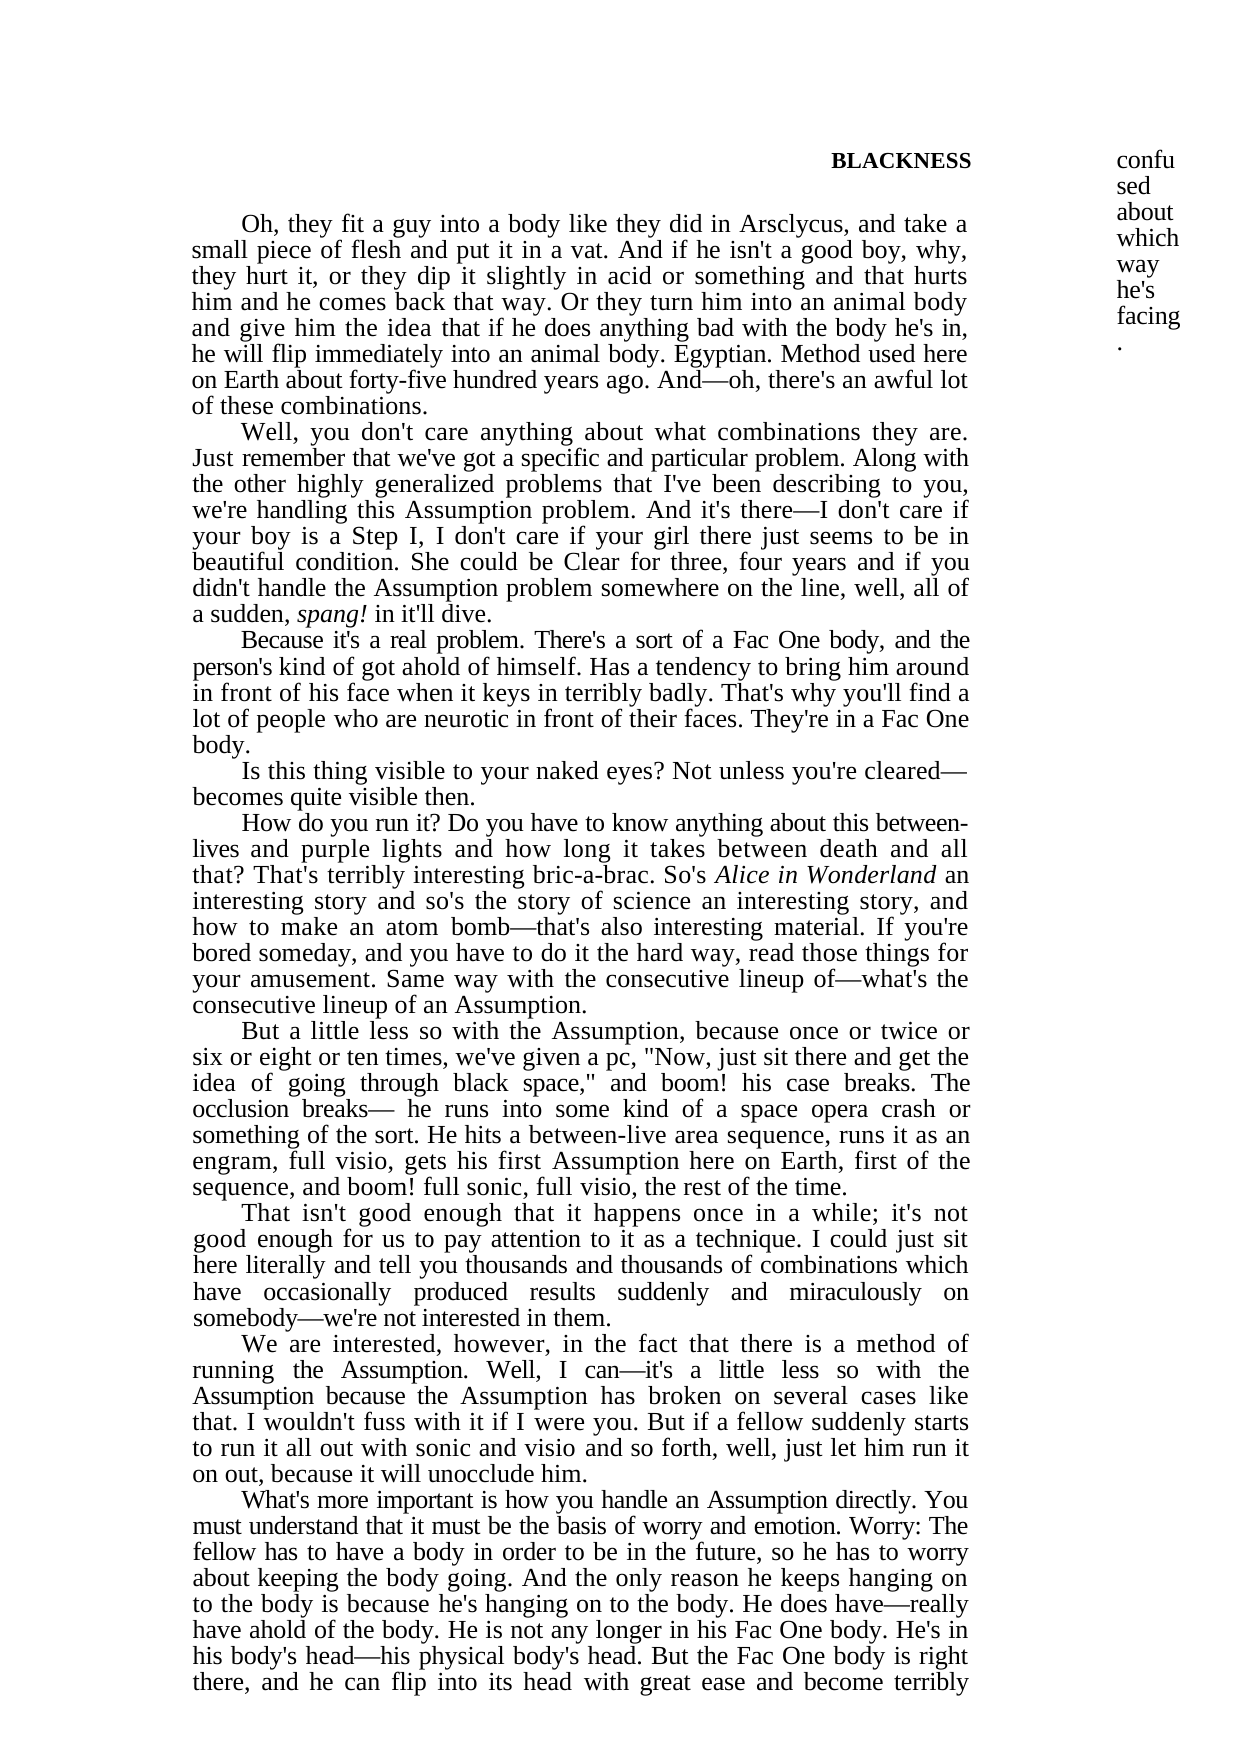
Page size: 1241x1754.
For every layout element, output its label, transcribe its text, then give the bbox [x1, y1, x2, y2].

text But a little less so with the Assumption, because once or twice or six or eight or ten times, we've given a pc, "Now, just sit there and get the idea of going through black space," and boom! his case breaks. The occlusion breaks— he runs into some kind of a space opera crash or something of the sort. He hits a between-live area sequence, runs it as an engram, full visio, gets his first Assumption here on Earth, first of the sequence, and boom! full sonic, full visio, the rest of the time. [192, 1019, 971, 1201]
text Because it's a real problem. There's a sort of a Fac One body, and the person's kind of got ahold of himself. Has a tendency to bring him around in front of his face when it keys in terribly badly. That's why you'll find a lot of people who are neurotic in front of their faces. They're in a Fac One body. [192, 628, 971, 758]
text Is this thing visible to your naked eyes? Not unless you're cleared— becomes quite visible then. [192, 758, 969, 810]
text BLACKNESS [191, 148, 971, 174]
text Well, you don't care anything about what combinations they are. Just remember that we've got a specific and particular problem. Along with the other highly generalized problems that I've been describing to you, we're handling this Assumption problem. And it's there—I don't care if your boy is a Step I, I don't care if your girl there just seems to be in beautiful condition. She could be Clear for three, four years and if you didn't handle the Assumption problem somewhere on the line, well, all of a sudden, spang! in it'll dive. [192, 420, 970, 628]
text Oh, they fit a guy into a body like they did in Arsclycus, and take a small piece of flesh and put it in a vat. And if he isn't a good boy, why, they hurt it, or they dip it slightly in acid or something and that hurts him and he comes back that way. Or they turn him into an animal body and give him the idea that if he does anything bad with the body he's in, he will flip immediately into an animal body. Egyptian. Method used here on Earth about forty-five hundred years ago. And—oh, there's an awful lot of these combinations. [191, 211, 969, 420]
text How do you run it? Do you have to know anything about this between-lives and purple lights and how long it takes between death and all that? That's terribly interesting bric-a-brac. So's Alice in Wonderland an interesting story and so's the story of science an interesting story, and how to make an atom bomb—that's also interesting material. If you're bored someday, and you have to do it the hard way, read those things for your amusement. Same way with the consecutive lineup of—what's the consecutive lineup of an Assumption. [192, 810, 969, 1019]
text We are interested, however, in the fact that there is a method of running the Assumption. Well, I can—it's a little less so with the Assumption because the Assumption has broken on several cases like that. I wouldn't fuss with it if I were you. But if a fellow suddenly starts to run it all out with sonic and visio and so forth, well, just let him run it on out, because it will unocclude him. [192, 1331, 970, 1487]
text That isn't good enough that it happens once in a while; it's not good enough for us to pay attention to it as a technique. I could just sit here literally and tell you thousands and thousands of combinations which have occasionally produced results suddenly and miraculously on somebody—we're not interested in them. [193, 1201, 969, 1331]
text What's more important is how you handle an Assumption directly. You must understand that it must be the basis of worry and emotion. Worry: The fellow has to have a body in order to be in the future, so he has to worry about keeping the body going. And the only reason he keeps hanging on to the body is because he's hanging on to the body. He does have—really have ahold of the body. He is not any longer in his Fac One body. He's in his body's head—his physical body's head. But the Fac One body is right there, and he can flip into its head with great ease and become terribly confused about which way he's facing. [192, 1487, 969, 1696]
